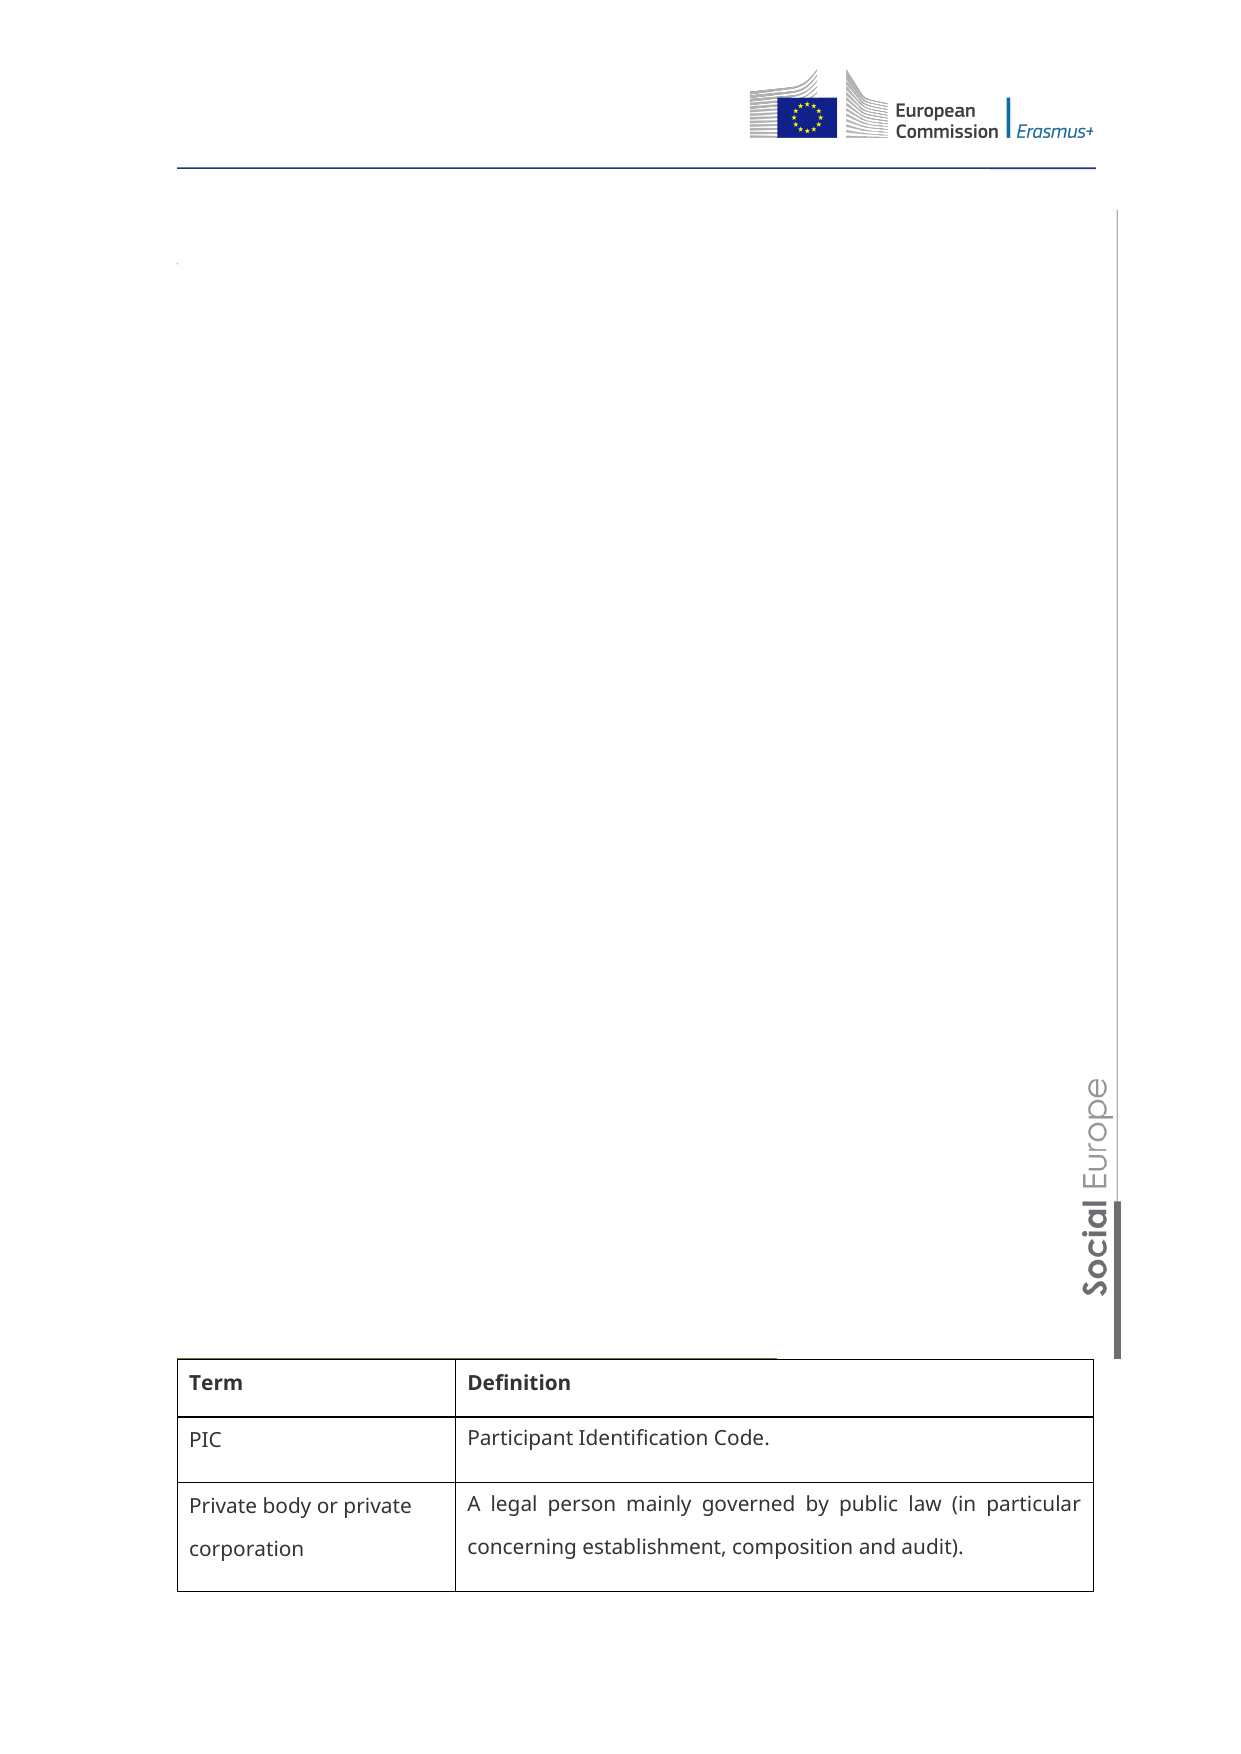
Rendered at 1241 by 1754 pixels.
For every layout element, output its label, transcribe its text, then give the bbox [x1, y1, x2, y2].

table_cell Participant Identification Code. [456, 1418, 1093, 1482]
table_cell PIC [178, 1418, 455, 1482]
picture [749, 69, 1093, 142]
table_header Term [178, 1360, 455, 1416]
table_cell Private body or private corporation [178, 1483, 455, 1591]
table_header Definition [456, 1360, 1093, 1416]
table_cell A legal person mainly governed by public law (in particular concerning establishment, composition and audit). [456, 1483, 1093, 1591]
picture [177, 210, 1121, 1359]
